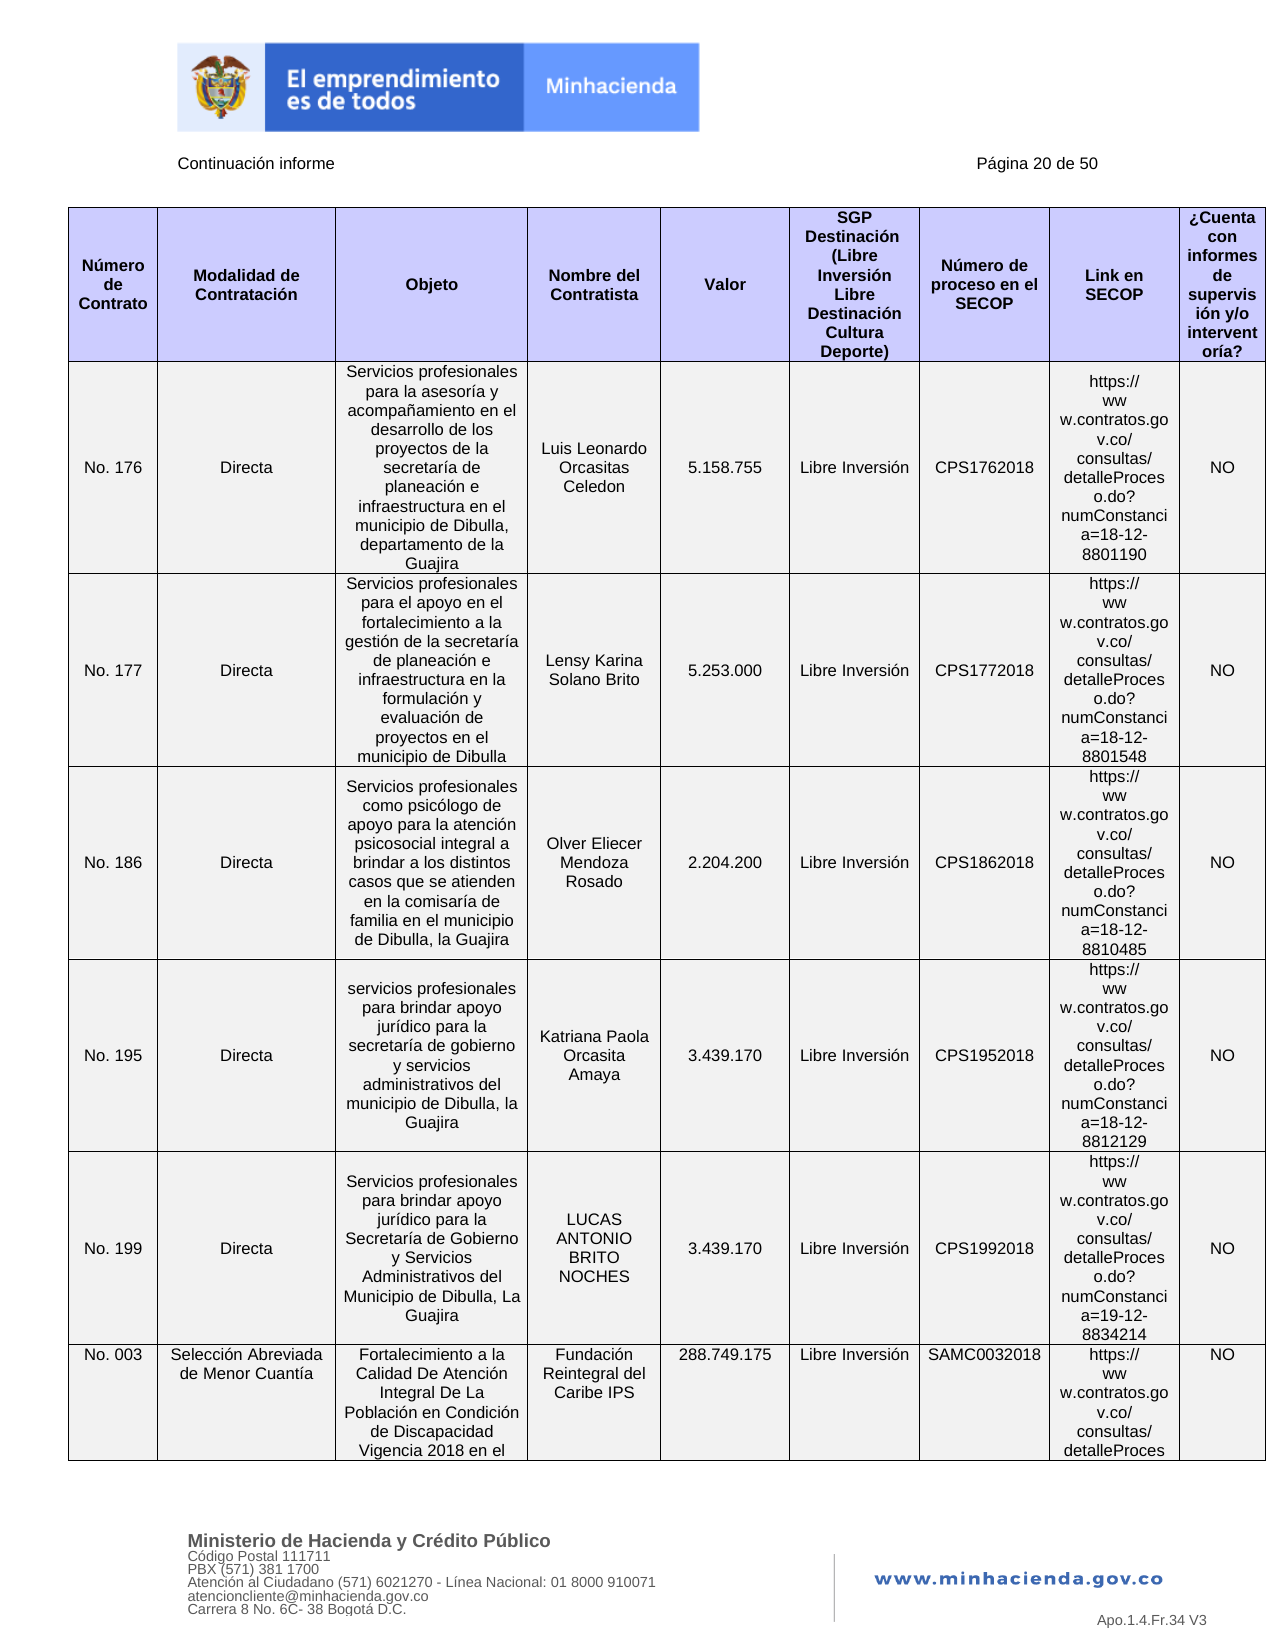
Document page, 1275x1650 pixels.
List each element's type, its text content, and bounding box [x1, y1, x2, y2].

table_cell https://www.contratos.gov.co/consultas/detalleProceso.do?numConstancia=18-12-8801190 [1050, 362, 1179, 573]
table_header Link en SECOP [1050, 208, 1179, 361]
table_header Número de proceso en el SECOP [920, 208, 1049, 361]
table_cell Directa [158, 960, 335, 1151]
table_cell 288.749.175 [661, 1345, 789, 1460]
table_cell Directa [158, 767, 335, 958]
table_cell Libre Inversión [790, 960, 919, 1151]
table_cell 5.253.000 [661, 574, 789, 766]
table_cell Selección Abreviada de Menor Cuantía [158, 1345, 335, 1460]
table_cell Servicios profesionales como psicólogo de apoyo para la atención psicosocial integral a brindar a los distintos casos que se atienden en la comisaría de familia en el municipio de Dibulla, la Guajira [336, 767, 527, 958]
table_cell servicios profesionales para brindar apoyo jurídico para la secretaría de gobierno y servicios administrativos del municipio de Dibulla, la Guajira [336, 960, 527, 1151]
table_cell 3.439.170 [661, 960, 789, 1151]
table_cell LUCAS ANTONIO BRITO NOCHES [528, 1152, 660, 1344]
table_cell https://www.contratos.gov.co/consultas/detalleProceso.do?numConstancia=19-12-8834214 [1050, 1152, 1179, 1344]
table_cell NO [1180, 1152, 1265, 1344]
table_cell Servicios profesionales para la asesoría y acompañamiento en el desarrollo de los proyectos de la secretaría de planeación e infraestructura en el municipio de Dibulla, departamento de la Guajira [336, 362, 527, 573]
table_cell No. 176 [69, 362, 157, 573]
table_cell Olver Eliecer Mendoza Rosado [528, 767, 660, 958]
table_cell NO [1180, 574, 1265, 766]
table_cell CPS1862018 [920, 767, 1049, 958]
table_header Número de Contrato [69, 208, 157, 361]
table_cell No. 186 [69, 767, 157, 958]
table_cell NO [1180, 362, 1265, 573]
table_header SGP Destinación (Libre Inversión Libre Destinación Cultura Deporte) [790, 208, 919, 361]
table_cell Servicios profesionales para el apoyo en el fortalecimiento a la gestión de la secretaría de planeación e infraestructura en la formulación y evaluación de proyectos en el municipio de Dibulla [336, 574, 527, 766]
table_cell No. 199 [69, 1152, 157, 1344]
table_cell Libre Inversión [790, 362, 919, 573]
table_cell Libre Inversión [790, 1152, 919, 1344]
table_cell Directa [158, 1152, 335, 1344]
picture [175, 0, 1275, 1631]
table_cell No. 195 [69, 960, 157, 1151]
table_cell Lensy Karina Solano Brito [528, 574, 660, 766]
table_cell Servicios profesionales para brindar apoyo jurídico para la Secretaría de Gobierno y Servicios Administrativos del Municipio de Dibulla, La Guajira [336, 1152, 527, 1344]
table_cell Katriana Paola Orcasita Amaya [528, 960, 660, 1151]
table_cell https://www.contratos.gov.co/consultas/detalleProceso.do?numConstancia=18-12-8801548 [1050, 574, 1179, 766]
table_header Nombre del Contratista [528, 208, 660, 361]
table_cell Luis Leonardo Orcasitas Celedon [528, 362, 660, 573]
table_cell 5.158.755 [661, 362, 789, 573]
table_header ¿Cuenta con informes de supervisión y/o interventoría? [1180, 208, 1265, 361]
table_cell NO [1180, 767, 1265, 958]
table_cell 3.439.170 [661, 1152, 789, 1344]
table_cell Directa [158, 362, 335, 573]
table_header Modalidad de Contratación [158, 208, 335, 361]
table_cell https://www.contratos.gov.co/consultas/detalleProceso.do?numConstancia=18-17-8034686 [1050, 1345, 1179, 1460]
table_cell Directa [158, 574, 335, 766]
table_cell Libre Inversión [790, 767, 919, 958]
table_cell Libre Inversión [790, 574, 919, 766]
table_cell CPS1992018 [920, 1152, 1049, 1344]
table_cell CPS1952018 [920, 960, 1049, 1151]
table_cell Fundación Reintegral del Caribe IPS [528, 1345, 660, 1460]
table_header Objeto [336, 208, 527, 361]
table_cell 2.204.200 [661, 767, 789, 958]
table_cell CPS1772018 [920, 574, 1049, 766]
table_cell SAMC0032018 [920, 1345, 1049, 1460]
table_cell NO [1180, 1345, 1265, 1460]
table_cell CPS1762018 [920, 362, 1049, 573]
table_cell No. 177 [69, 574, 157, 766]
table_header Valor [661, 208, 789, 361]
table_cell Libre Inversión [790, 1345, 919, 1460]
table_cell No. 003 [69, 1345, 157, 1460]
table_cell https://www.contratos.gov.co/consultas/detalleProceso.do?numConstancia=18-12-8810485 [1050, 767, 1179, 958]
table_cell https://www.contratos.gov.co/consultas/detalleProceso.do?numConstancia=18-12-8812129 [1050, 960, 1179, 1151]
table_cell NO [1180, 960, 1265, 1151]
